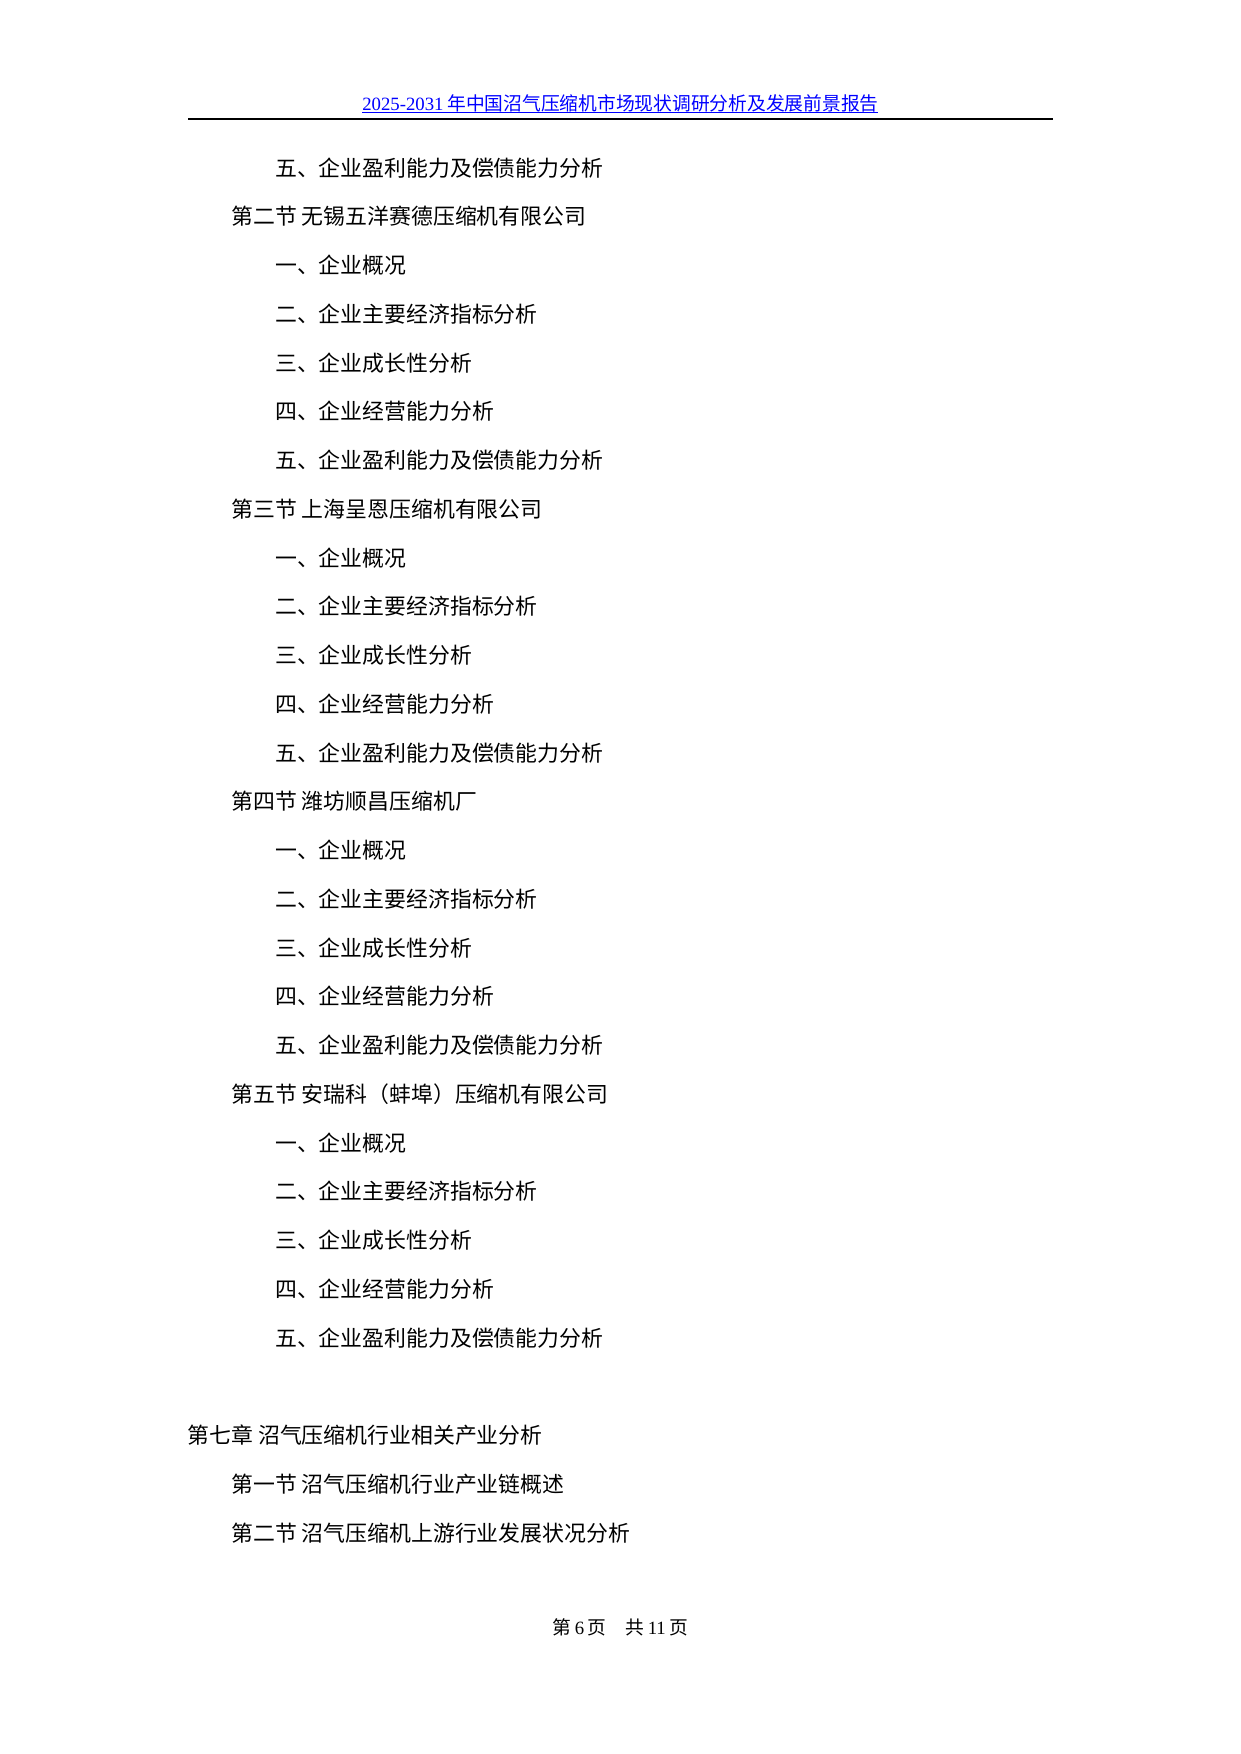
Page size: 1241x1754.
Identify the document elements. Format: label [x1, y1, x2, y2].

text [187, 150, 1053, 1548]
